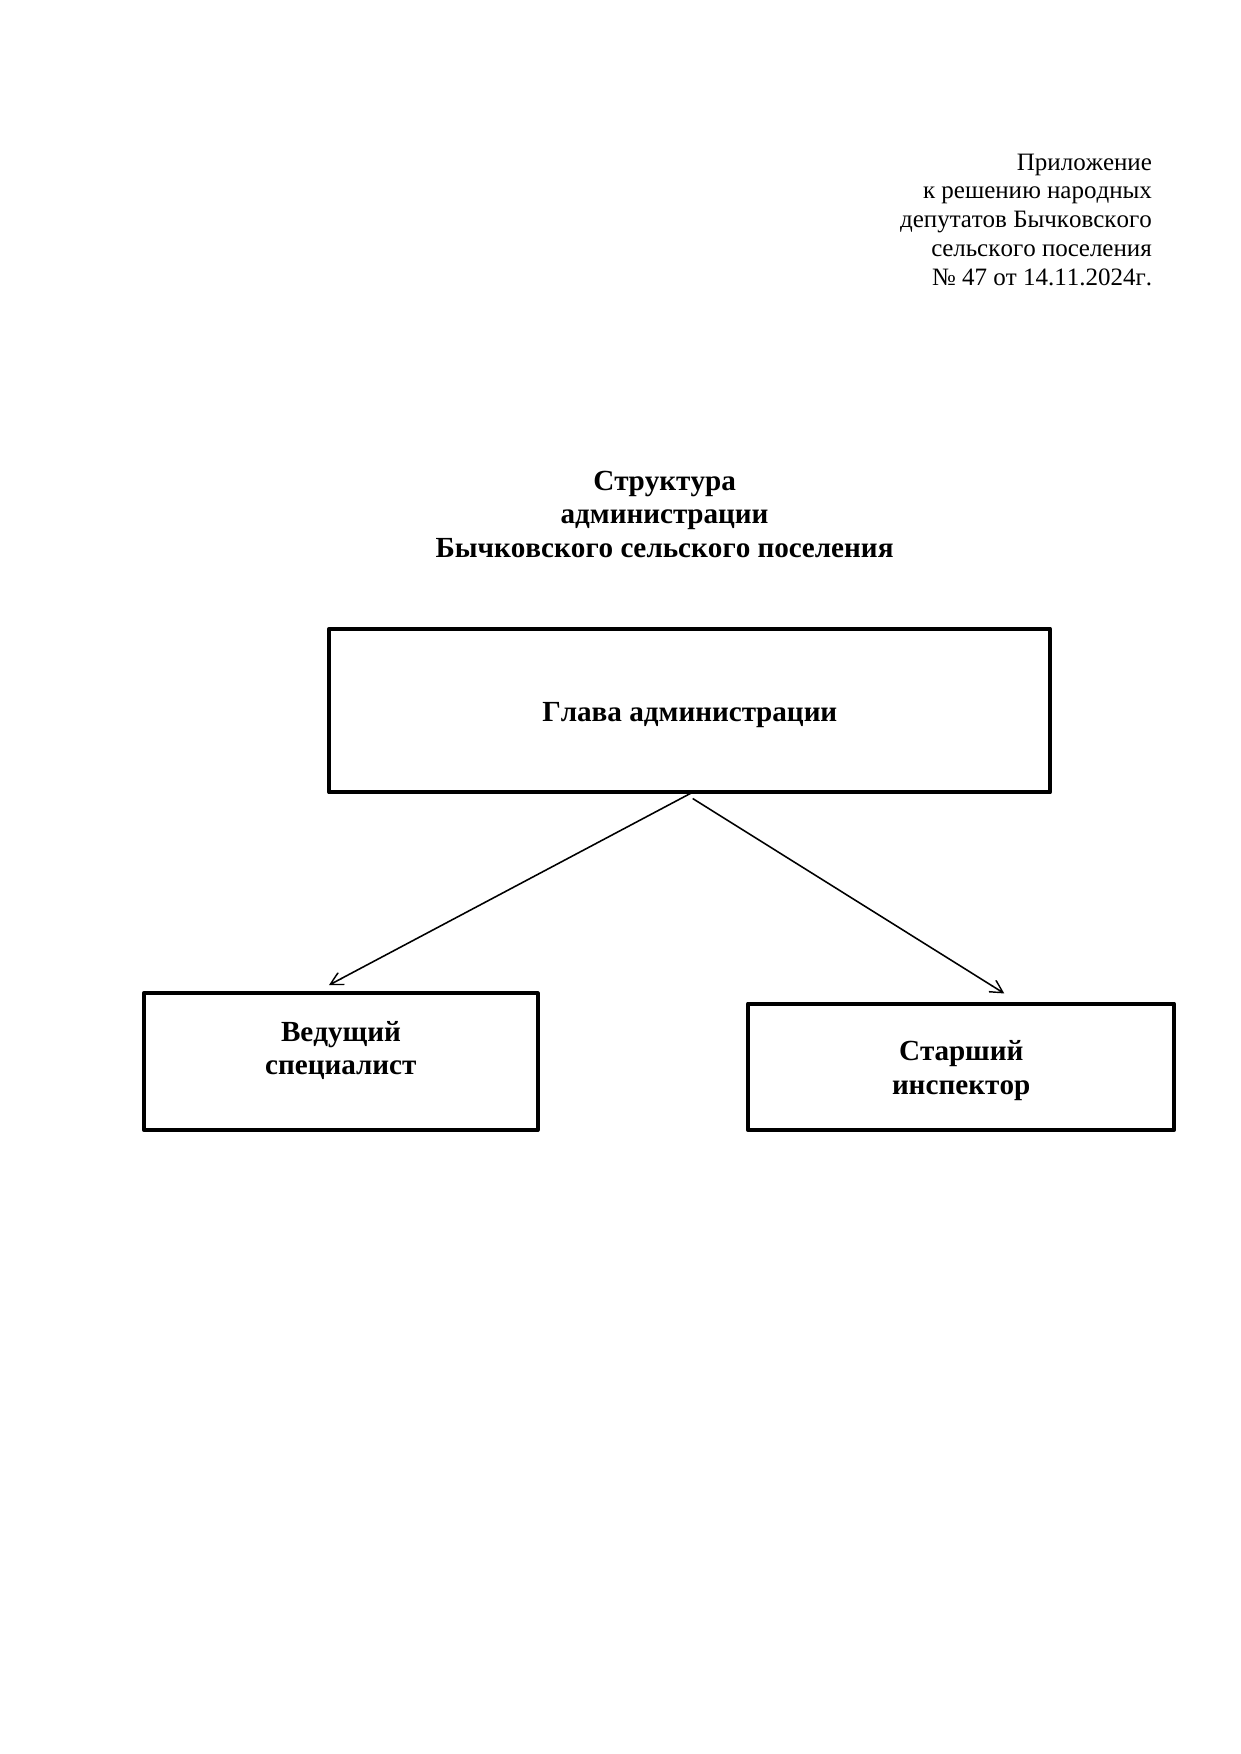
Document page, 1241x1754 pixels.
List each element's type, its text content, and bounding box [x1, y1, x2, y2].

text депутатов Бычковского [177, 204, 1152, 233]
text Структура [177, 463, 1152, 497]
text к решению народных [177, 176, 1152, 204]
text администрации [177, 497, 1152, 530]
text сельского поселения [177, 233, 1152, 262]
text Бычковского сельского поселения [177, 530, 1152, 564]
text № 47 от 14.11.2024г. [177, 262, 1152, 291]
text Приложение [177, 147, 1152, 176]
